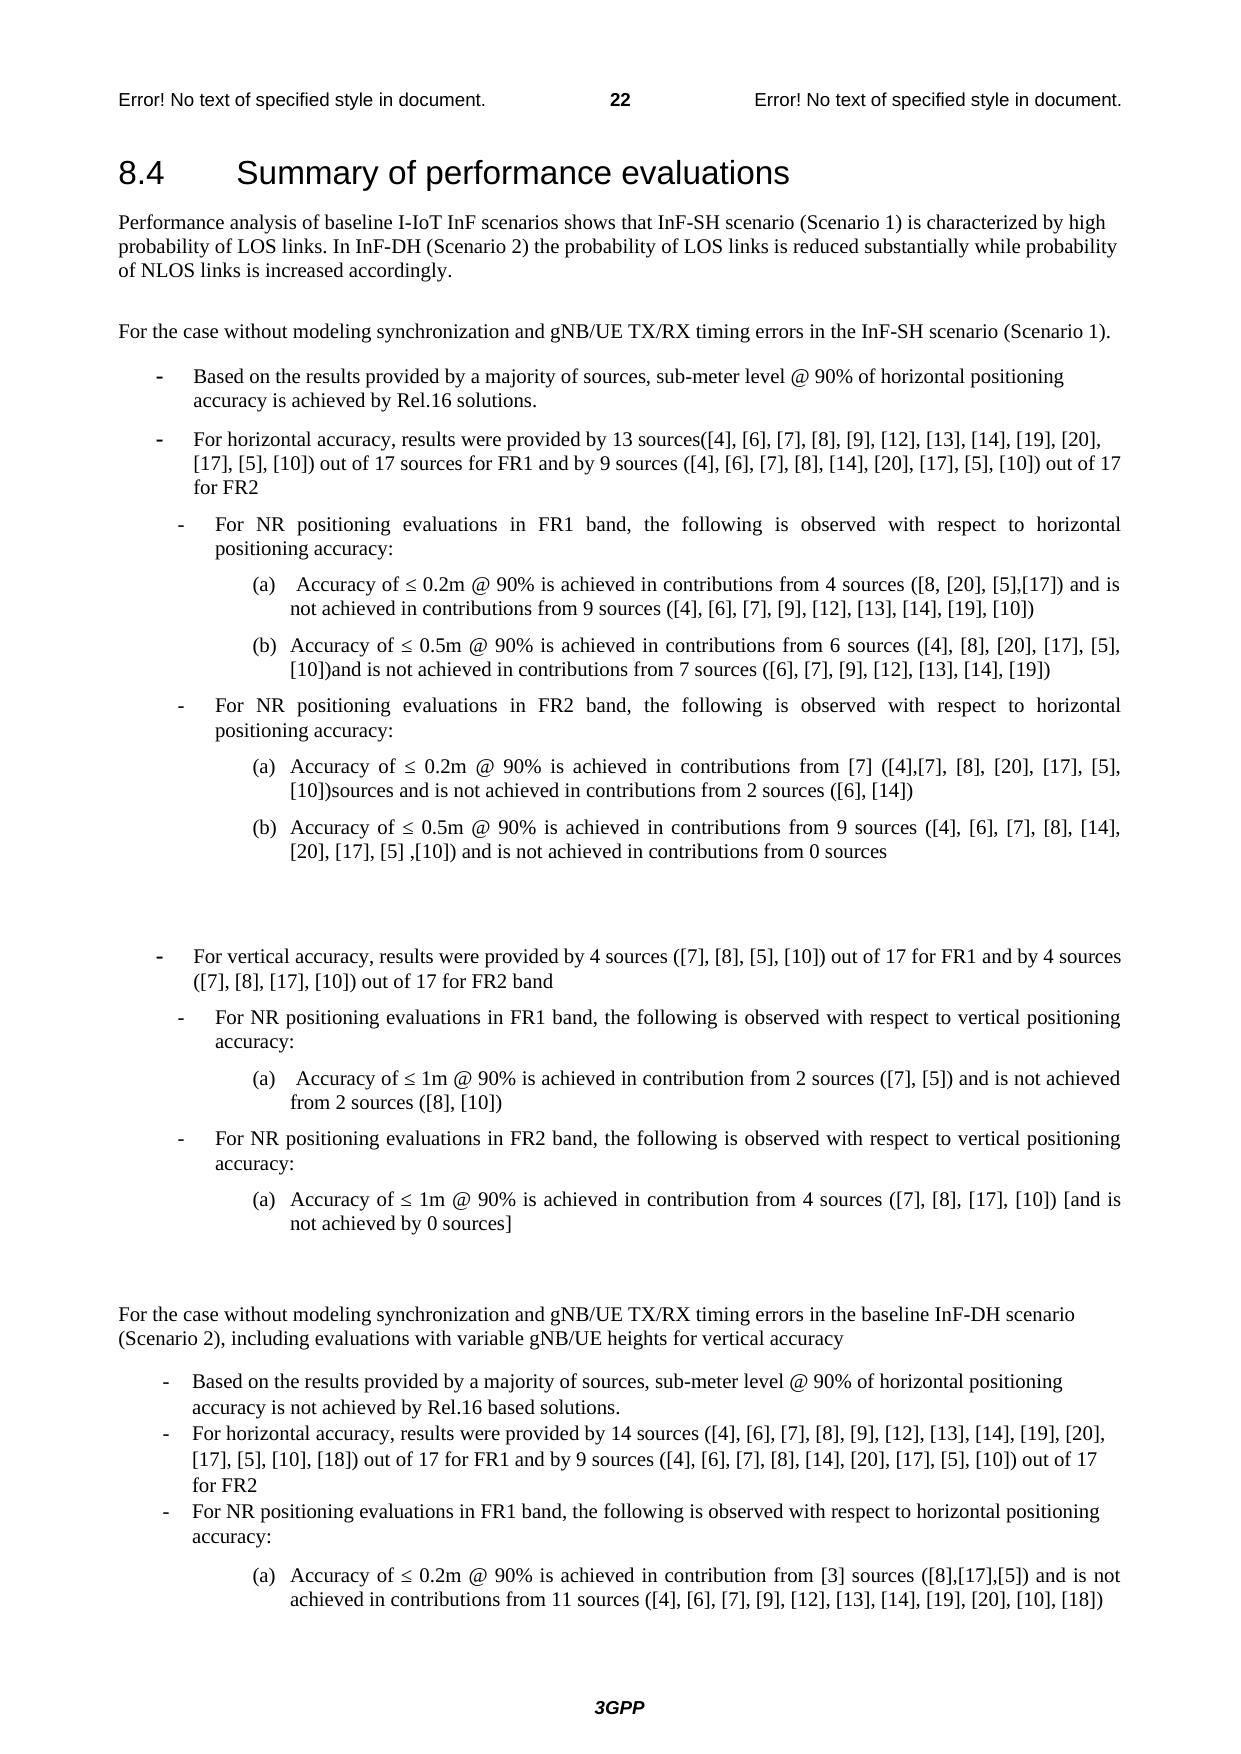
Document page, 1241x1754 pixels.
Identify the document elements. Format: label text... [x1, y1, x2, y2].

list Accuracy of ≤ 1m @ 90% is achieved in contribution from 2 sources ([7], [5]) and is not achieved from 2 sources ([8], [10]) [252, 1066, 1122, 1114]
subtitle 8.4 Summary of performance evaluations [118, 153, 1122, 191]
list For NR positioning evaluations in FR1 band, the following is observed with respect to horizontal positioning accuracy: [162, 1498, 1122, 1548]
list Accuracy of ≤ 1m @ 90% is achieved in contribution from 4 sources ([7], [8], [17], [10]) [and is not achieved by 0 sources] [252, 1187, 1122, 1235]
list For horizontal accuracy, results were provided by 14 sources ([4], [6], [7], [8], [9], [12], [13], [14], [19], [20], [17], [5], [10], [18]) out of 17 for FR1 and by 9 sources ([4], [6], [7], [8], [14], [20], [17], [5], [10]) out of 17 for FR2 [162, 1421, 1122, 1497]
list For horizontal accuracy, results were provided by 13 sources([4], [6], [7], [8], [9], [12], [13], [14], [19], [20], [17], [5], [10]) out of 17 sources for FR1 and by 9 sources ([4], [6], [7], [8], [14], [20], [17], [5], [10]) out of 17 for FR2 [156, 424, 1122, 499]
list Accuracy of ≤ 0.5m @ 90% is achieved in contributions from 9 sources ([4], [6], [7], [8], [14], [20], [17], [5] ,[10]) and is not achieved in contributions from 0 sources [252, 815, 1122, 863]
text For the case without modeling synchronization and gNB/UE TX/RX timing errors in the baseline InF-DH scenario (Scenario 2), including evaluations with variable gNB/UE heights for vertical accuracy [118, 1302, 1122, 1350]
list Accuracy of ≤ 0.2m @ 90% is achieved in contribution from [3] sources ([8],[17],[5]) and is not achieved in contributions from 11 sources ([4], [6], [7], [9], [12], [13], [14], [19], [20], [10], [18]) [252, 1563, 1122, 1611]
list For NR positioning evaluations in FR1 band, the following is observed with respect to horizontal positioning accuracy: [177, 512, 1122, 560]
list Accuracy of ≤ 0.2m @ 90% is achieved in contributions from 4 sources ([8, [20], [5],[17]) and is not achieved in contributions from 9 sources ([4], [6], [7], [9], [12], [13], [14], [19], [10]) [252, 572, 1122, 620]
list For vertical accuracy, results were provided by 4 sources ([7], [8], [5], [10]) out of 17 for FR1 and by 4 sources ([7], [8], [17], [10]) out of 17 for FR2 band [156, 942, 1122, 993]
list For NR positioning evaluations in FR1 band, the following is observed with respect to vertical positioning accuracy: [177, 1005, 1122, 1053]
list Accuracy of ≤ 0.2m @ 90% is achieved in contributions from [7] ([4],[7], [8], [20], [17], [5], [10])sources and is not achieved in contributions from 2 sources ([6], [14]) [252, 754, 1122, 802]
list Based on the results provided by a majority of sources, sub-meter level @ 90% of horizontal positioning accuracy is not achieved by Rel.16 based solutions. [162, 1369, 1122, 1419]
text For the case without modeling synchronization and gNB/UE TX/RX timing errors in the InF-SH scenario (Scenario 1). [118, 319, 1122, 343]
text Performance analysis of baseline I-IoT InF scenarios shows that InF-SH scenario (Scenario 1) is characterized by high probability of LOS links. In InF-DH (Scenario 2) the probability of LOS links is reduced substantially while probability of NLOS links is increased accordingly. [118, 210, 1122, 282]
list Accuracy of ≤ 0.5m @ 90% is achieved in contributions from 6 sources ([4], [8], [20], [17], [5], [10])and is not achieved in contributions from 7 sources ([6], [7], [9], [12], [13], [14], [19]) [252, 633, 1122, 681]
list For NR positioning evaluations in FR2 band, the following is observed with respect to vertical positioning accuracy: [177, 1126, 1122, 1174]
list For NR positioning evaluations in FR2 band, the following is observed with respect to horizontal positioning accuracy: [177, 693, 1122, 742]
list Based on the results provided by a majority of sources, sub-meter level @ 90% of horizontal positioning accuracy is achieved by Rel.16 solutions. [156, 362, 1122, 412]
